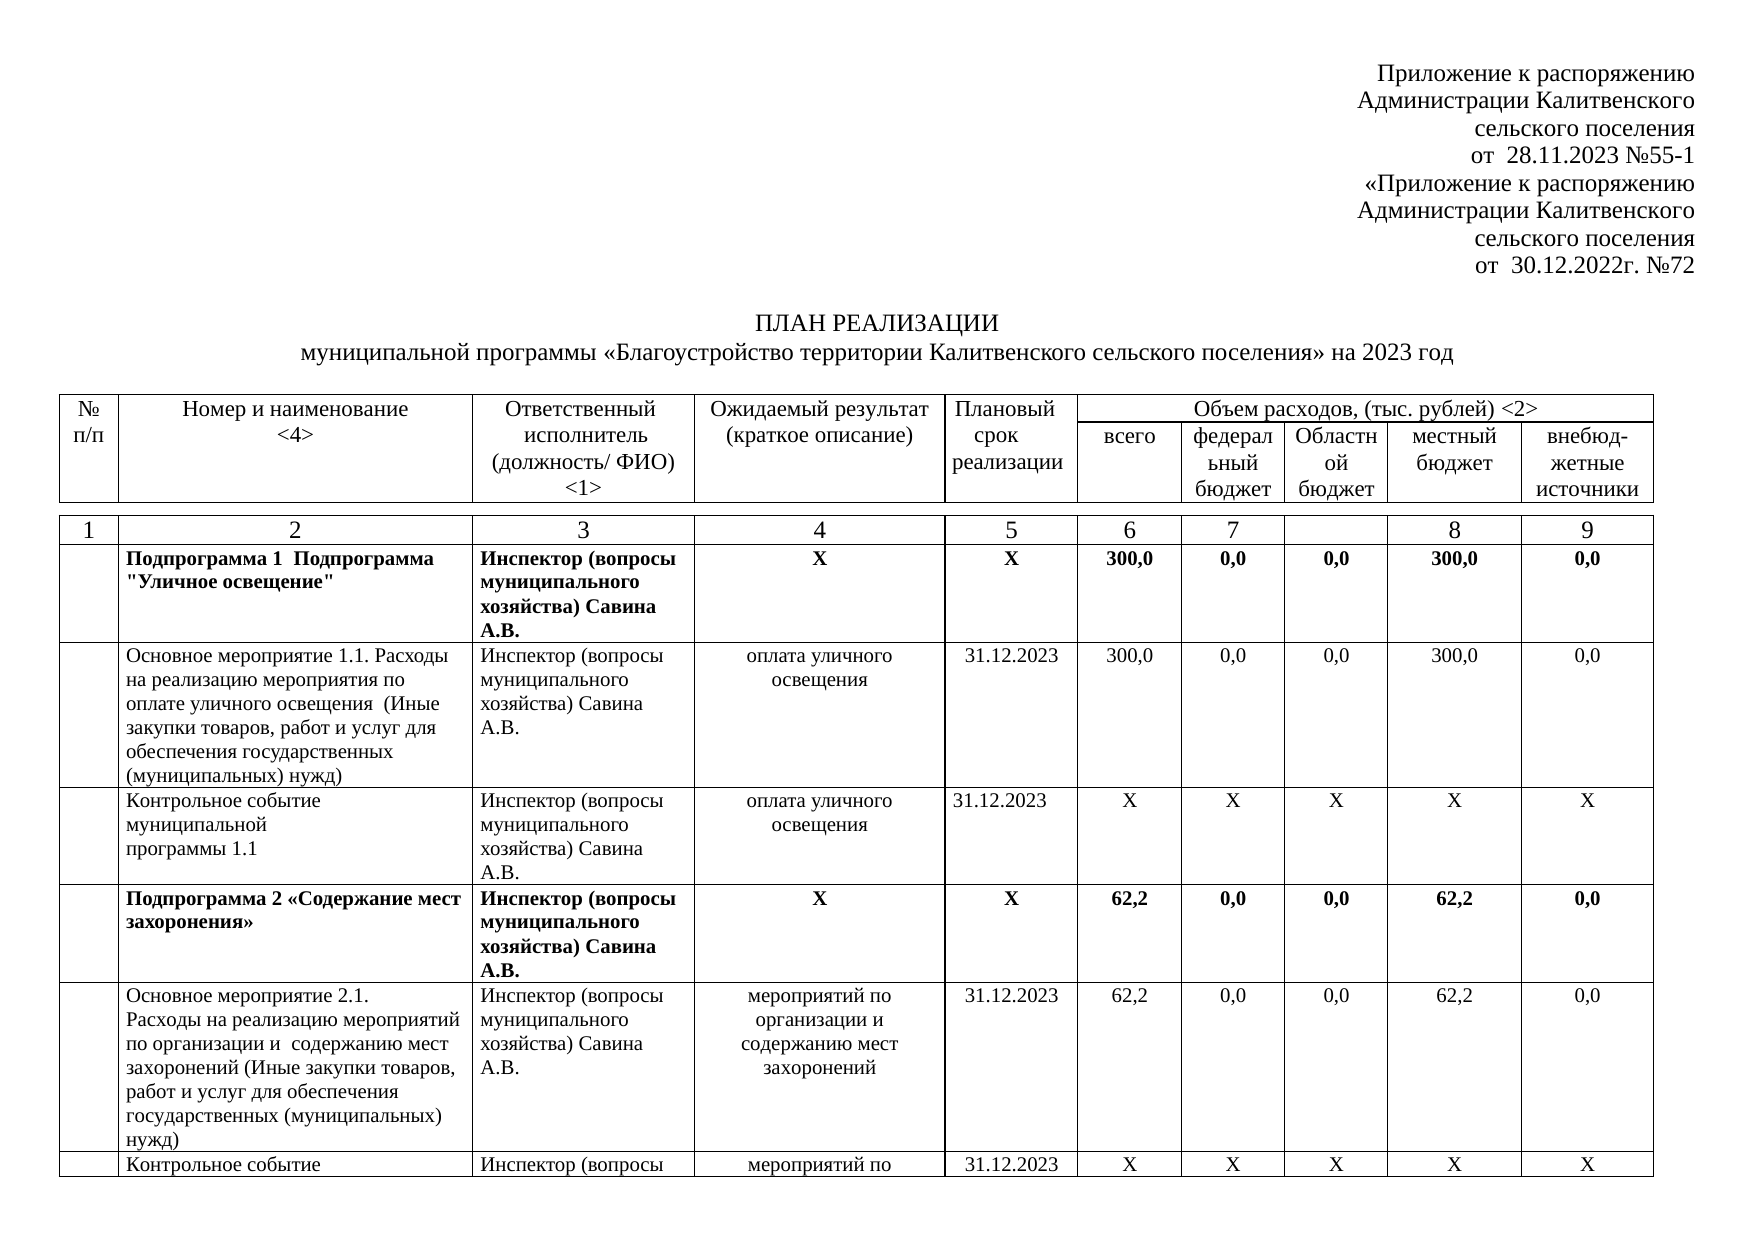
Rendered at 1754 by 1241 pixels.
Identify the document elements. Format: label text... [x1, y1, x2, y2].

table_header 9 [1522, 516, 1653, 544]
table_cell оплата уличного освещения [695, 788, 944, 884]
table_cell Х [1285, 788, 1387, 884]
table_cell 0,0 [1182, 983, 1284, 1151]
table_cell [119, 1152, 472, 1176]
table_cell Контрольное событие муниципальной программы 1.1 [119, 788, 472, 884]
table_cell оплата уличного освещения [695, 643, 944, 787]
table_cell X [946, 545, 1077, 642]
table_cell 0,0 [1522, 545, 1653, 642]
table_header 5 [946, 516, 1077, 544]
table_cell 0,0 [1285, 983, 1387, 1151]
table_header 4 [695, 516, 944, 544]
table_cell 0,0 [1285, 545, 1387, 642]
table_header 2 [119, 516, 472, 544]
table_cell 300,0 [1388, 545, 1521, 642]
table_cell Инспектор (вопросы муниципального хозяйства) Савина А.В. [473, 545, 694, 642]
table_cell 62,2 [1388, 885, 1521, 982]
table_cell 0,0 [1522, 643, 1653, 787]
table_cell X [1182, 1152, 1284, 1176]
table_cell 0,0 [1285, 643, 1387, 787]
table_cell X [1182, 788, 1284, 884]
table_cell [695, 983, 944, 1151]
table_cell Инспектор (вопросы муниципального хозяйства) Савина А.В. [473, 643, 694, 787]
table_cell 62,2 [1388, 983, 1521, 1151]
table_cell [60, 545, 118, 642]
table_cell 300,0 [1078, 643, 1181, 787]
table_cell 300,0 [1078, 545, 1181, 642]
table_header Номер и наименование <4> [119, 395, 472, 502]
table_cell Основное мероприятие 2.1. Расходы на реализацию мероприятий по организации и содержанию мест захоронений (Иные закупки товаров, работ и услуг для обеспечения государственных (муниципальных) нужд) [119, 983, 472, 1151]
table_header 8 [1388, 516, 1521, 544]
table_cell X [946, 885, 1077, 982]
text ПЛАН РЕАЛИЗАЦИИ [59, 308, 1695, 337]
table_cell [60, 983, 118, 1151]
table_cell всего [1078, 423, 1181, 502]
table_header № п/п [60, 395, 118, 502]
table_cell X [695, 885, 944, 982]
table_cell Инспектор (вопросы муниципального хозяйства) Савина А.В. [473, 885, 694, 982]
table_header 3 [473, 516, 694, 544]
text муниципальной программы «Благоустройство территории Калитвенского сельского поселения» на 2023 год [59, 337, 1695, 365]
table_cell [60, 788, 118, 884]
table_cell X [1078, 788, 1181, 884]
table_cell Подпрограмма 2 «Содержание мест захоронения» [119, 885, 472, 982]
table_cell Х [1285, 1152, 1387, 1176]
table_cell 31.12.2023 [946, 1152, 1077, 1176]
table_cell Областной бюджет [1285, 423, 1387, 502]
table_cell 300,0 [1388, 643, 1521, 787]
table_cell 31.12.2023 [946, 643, 1077, 787]
text сельского поселения [397, 224, 1695, 252]
table_header Ответственный исполнитель (должность/ ФИО) <1> [473, 395, 694, 502]
table_header Объем расходов, (тыс. рублей) <2> [1078, 395, 1653, 421]
table_cell X [1522, 788, 1653, 884]
table_cell 31.12.2023 [946, 788, 1077, 884]
table_cell 0,0 [1182, 545, 1284, 642]
table_cell [60, 885, 118, 982]
table_cell 31.12.2023 [946, 983, 1077, 1151]
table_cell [695, 1152, 944, 1176]
table_header 6 [1078, 516, 1181, 544]
text Администрации Калитвенского [397, 87, 1695, 114]
table_cell 0,0 [1522, 983, 1653, 1151]
text Администрации Калитвенского [397, 197, 1695, 224]
table_header 1 [60, 516, 118, 544]
table_cell X [1388, 788, 1521, 884]
text от 28.11.2023 №55-1 [709, 142, 1695, 169]
table_cell федеральный бюджет [1182, 423, 1284, 502]
table_header 7 [1182, 516, 1284, 544]
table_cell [473, 983, 694, 1151]
table_cell [60, 1152, 118, 1176]
text сельского поселения [397, 114, 1695, 142]
table_cell 0,0 [1285, 885, 1387, 982]
table_cell 62,2 [1078, 983, 1181, 1151]
table_cell X [1078, 1152, 1181, 1176]
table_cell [473, 1152, 694, 1176]
table_cell X [1388, 1152, 1521, 1176]
table_cell внебюд-жетные источники [1522, 423, 1653, 502]
table_cell Инспектор (вопросы муниципального хозяйства) Савина А.В. [473, 788, 694, 884]
table_cell [60, 643, 118, 787]
text от 30.12.2022г. №72 [709, 252, 1695, 279]
table_cell 0,0 [1182, 643, 1284, 787]
table_cell 0,0 [1522, 885, 1653, 982]
table_cell Подпрограмма 1 Подпрограмма "Уличное освещение" [119, 545, 472, 642]
table_cell 0,0 [1182, 885, 1284, 982]
table_header Плановый срок реализации [946, 395, 1077, 502]
table_cell X [1522, 1152, 1653, 1176]
table_cell Основное мероприятие 1.1. Расходы на реализацию мероприятия по оплате уличного освещения (Иные закупки товаров, работ и услуг для обеспечения государственных (муниципальных) нужд) [119, 643, 472, 787]
table_header [1285, 516, 1387, 544]
table_cell местный бюджет [1388, 423, 1521, 502]
text «Приложение к распоряжению [397, 169, 1695, 197]
table_cell 62,2 [1078, 885, 1181, 982]
table_cell X [695, 545, 944, 642]
text Приложение к распоряжению [397, 59, 1695, 87]
table_header Ожидаемый результат (краткое описание) [695, 395, 944, 502]
